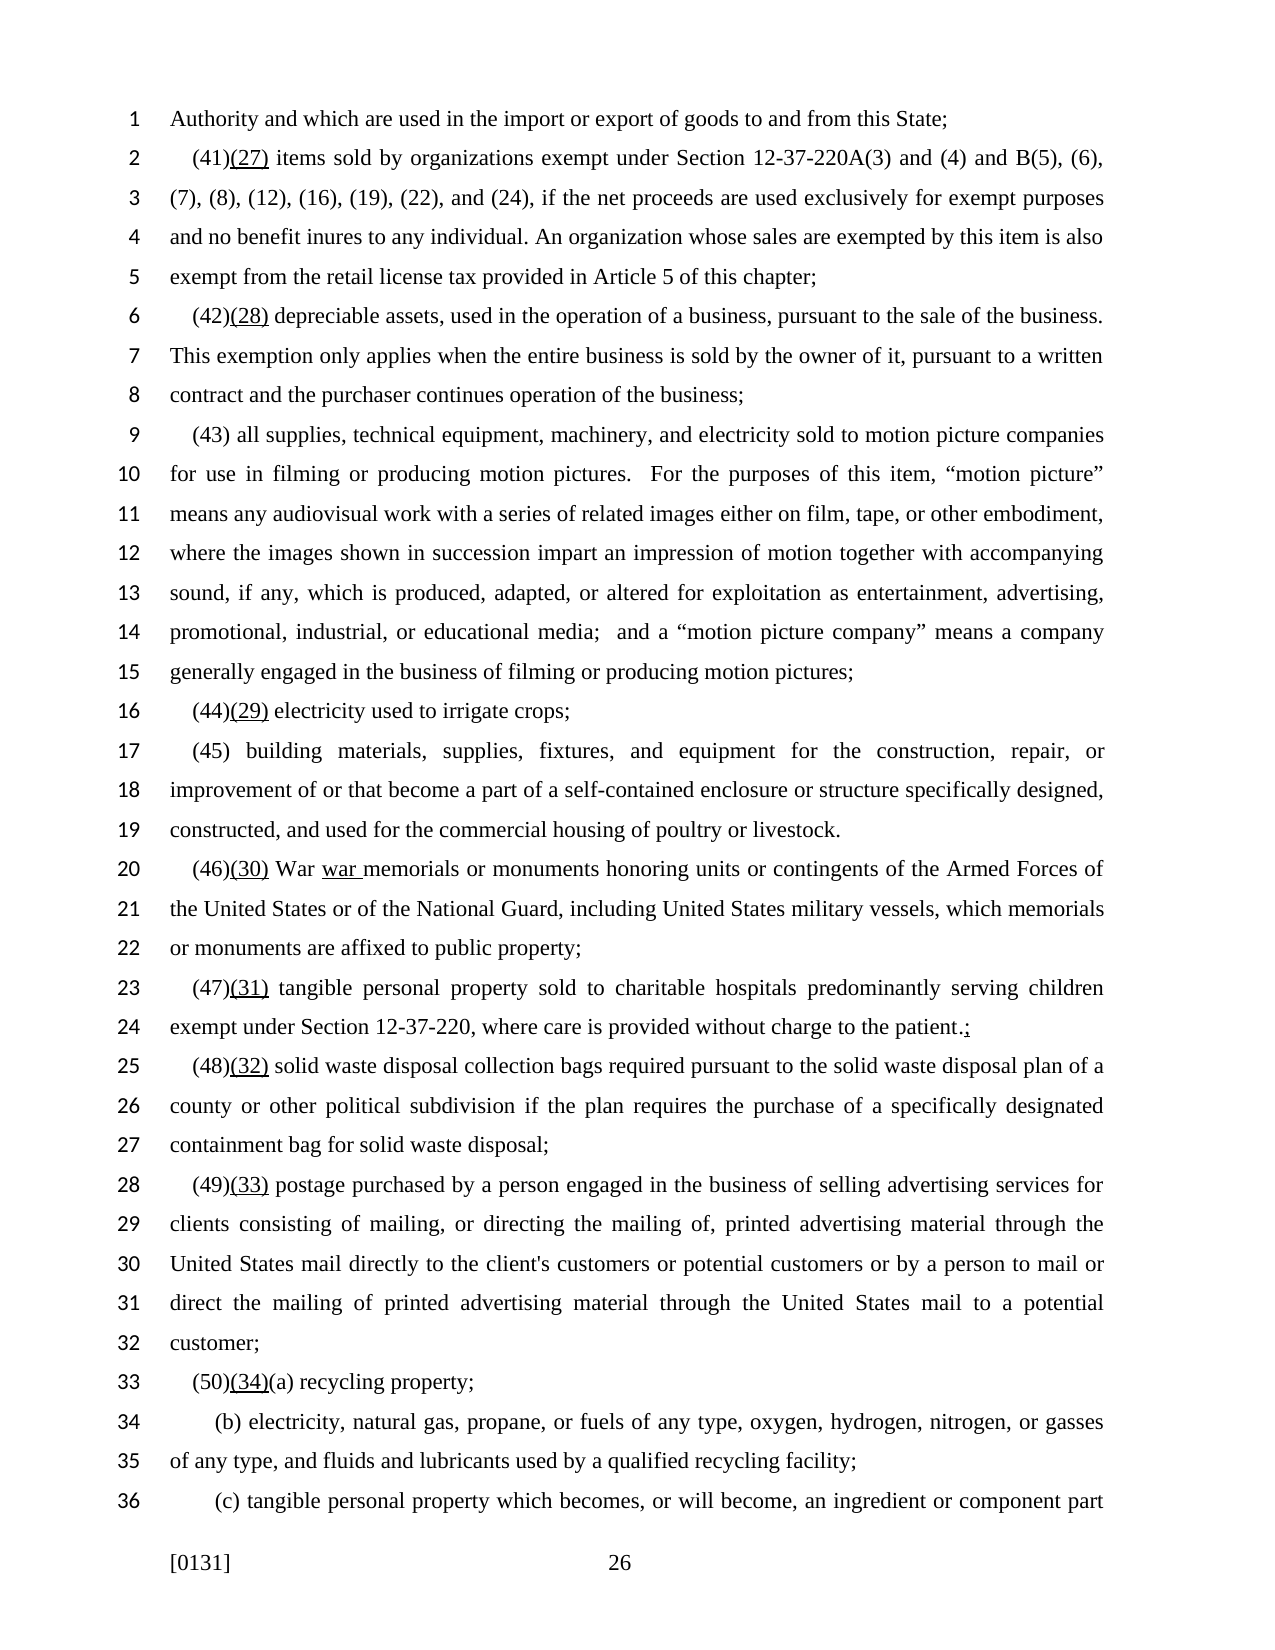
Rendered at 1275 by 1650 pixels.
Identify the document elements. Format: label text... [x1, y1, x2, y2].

text (46)(30) War war memorials or monuments honoring units or contingents of the Armed Forces of the United States or of the National Guard, including United States military vessels, which memorials or monuments are affixed to public property; [169, 855, 1106, 960]
text (49)(33) postage purchased by a person engaged in the business of selling advertising services for clients consisting of mailing, or directing the mailing of, printed advertising material through the United States mail directly to the client's customers or potential customers or by a person to mail or direct the mailing of printed advertising material through the United States mail to a potential customer; [169, 1171, 1106, 1355]
text (45) building materials, supplies, fixtures, and equipment for the construction, repair, or improvement of or that become a part of a self-contained enclosure or structure specifically designed, constructed, and used for the commercial housing of poultry or livestock. [169, 737, 1106, 842]
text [169, 1487, 1106, 1513]
text (44)(29) electricity used to irrigate crops; [169, 697, 1106, 723]
text (41)(27) items sold by organizations exempt under Section 12-37-220A(3) and (4) and B(5), (6), (7), (8), (12), (16), (19), (22), and (24), if the net proceeds are used exclusively for exempt purposes and no benefit inures to any individual. An organization whose sales are exempted by this item is also exempt from the retail license tax provided in Article 5 of this chapter; [169, 144, 1106, 289]
text Authority and which are used in the import or export of goods to and from this State; [169, 105, 1106, 131]
text (43) all supplies, technical equipment, machinery, and electricity sold to motion picture companies for use in filming or producing motion pictures. For the purposes of this item, “motion picture” means any audiovisual work with a series of related images either on film, tape, or other embodiment, where the images shown in succession impart an impression of motion together with accompanying sound, if any, which is produced, adapted, or altered for exploitation as entertainment, advertising, promotional, industrial, or educational media; and a “motion picture company” means a company generally engaged in the business of filming or producing motion pictures; [169, 421, 1106, 684]
text (b) electricity, natural gas, propane, or fuels of any type, oxygen, hydrogen, nitrogen, or gasses of any type, and fluids and lubricants used by a qualified recycling facility; [169, 1408, 1106, 1474]
text (47)(31) tangible personal property sold to charitable hospitals predominantly serving children exempt under Section 12-37-220, where care is provided without charge to the patient.; [169, 973, 1106, 1039]
text (42)(28) depreciable assets, used in the operation of a business, pursuant to the sale of the business. This exemption only applies when the entire business is sold by the owner of it, pursuant to a written contract and the purchaser continues operation of the business; [169, 302, 1106, 408]
text (50)(34)(a) recycling property; [169, 1368, 1106, 1395]
text (48)(32) solid waste disposal collection bags required pursuant to the solid waste disposal plan of a county or other political subdivision if the plan requires the purchase of a specifically designated containment bag for solid waste disposal; [169, 1052, 1106, 1158]
